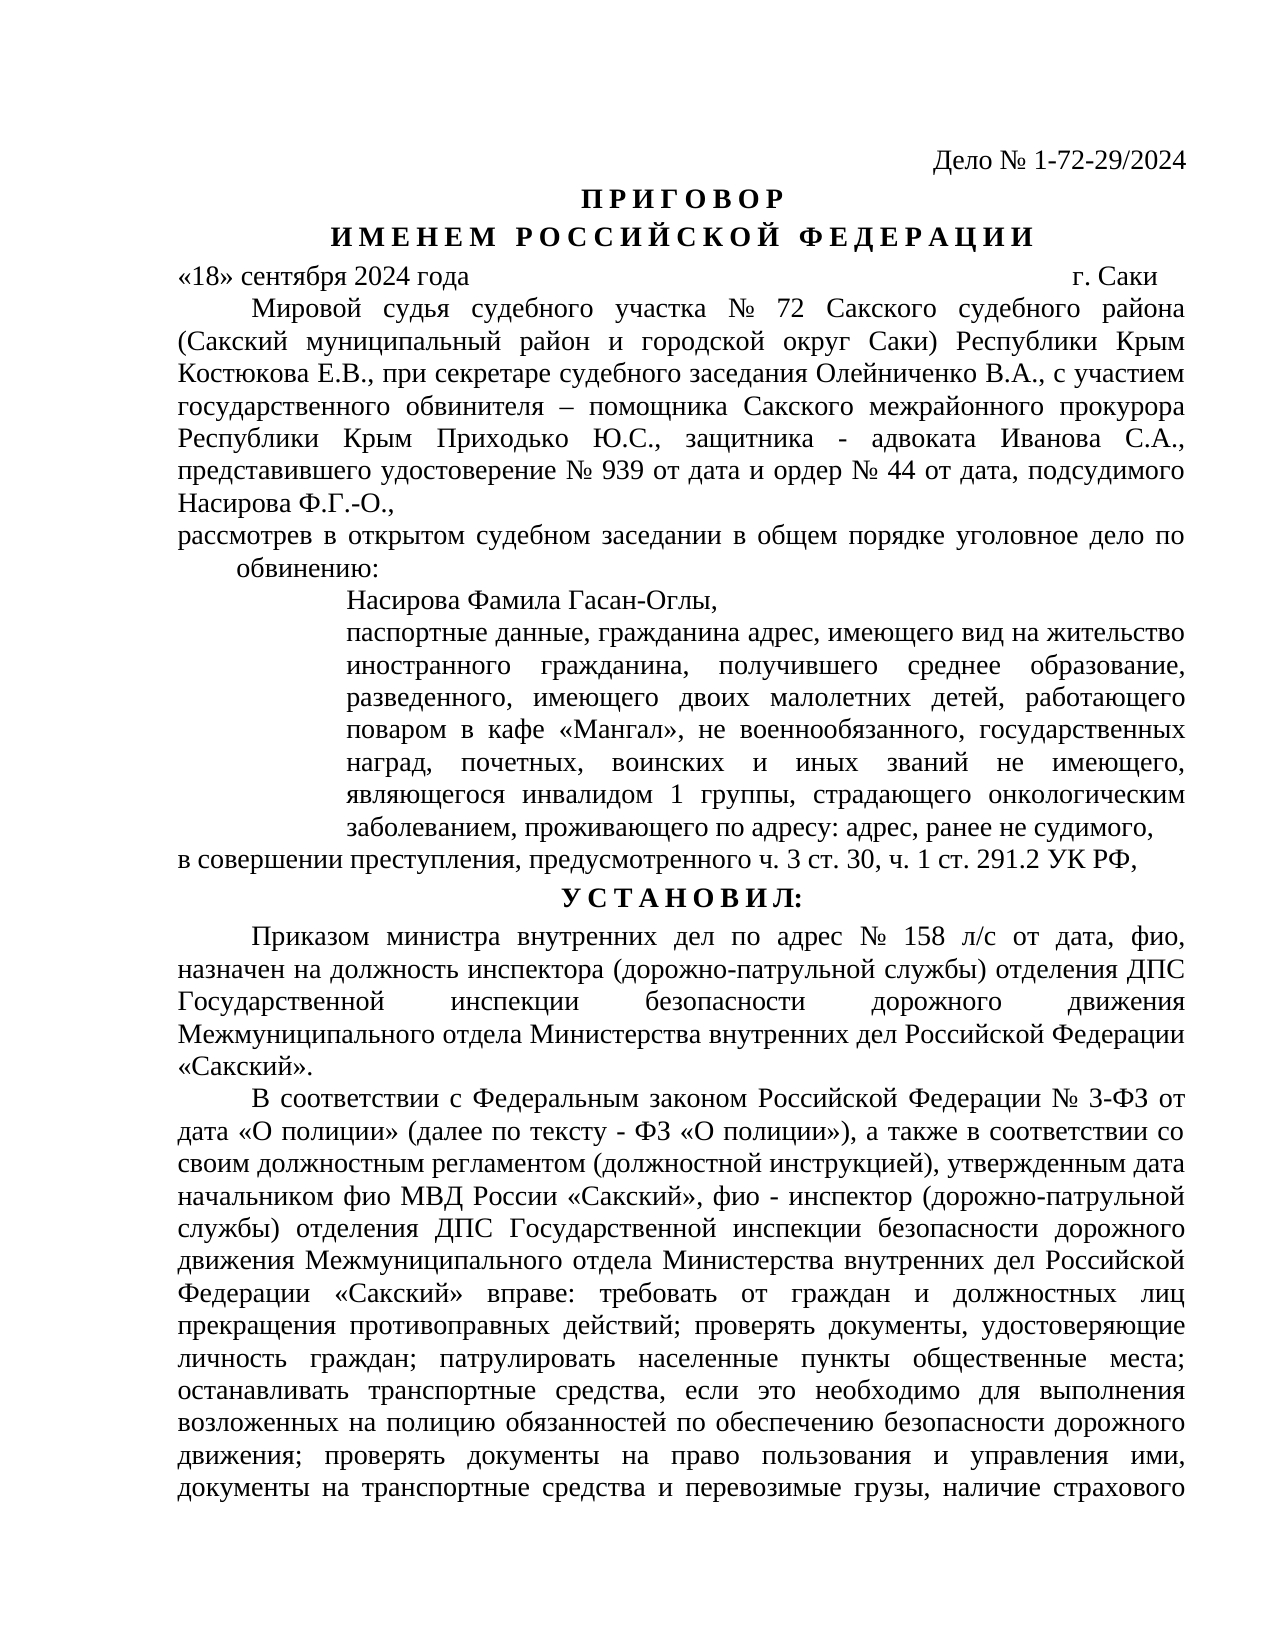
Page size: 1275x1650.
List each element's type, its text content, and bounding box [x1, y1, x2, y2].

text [177, 1081, 1186, 1503]
text в совершении преступления, предусмотренного ч. 3 ст. 30, ч. 1 ст. 291.2 УК РФ, [177, 842, 1186, 874]
text рассмотрев в открытом судебном заседании в общем порядке уголовное дело по обвинению: [177, 518, 1186, 583]
text Приказом министра внутренних дел по адрес № 158 л/с от дата, фио, назначен на должность инспектора (дорожно-патрульной службы) отделения ДПС Государственной инспекции безопасности дорожного движения Межмуниципального отдела Министерства внутренних дел Российской Федерации «Сакский». [177, 919, 1186, 1081]
text ИМЕНЕМ РОССИЙСКОЙ ФЕДЕРАЦИИ [177, 220, 1186, 253]
text ПРИГОВОР [177, 182, 1186, 214]
text У С Т А Н О В И Л: [177, 881, 1186, 913]
text Дело № 1-72-29/2024 [177, 143, 1186, 176]
text паспортные данные, гражданина адрес, имеющего вид на жительство иностранного гражданина, получившего среднее образование, разведенного, имеющего двоих малолетних детей, работающего поваром в кафе «Мангал», не военнообязанного, государственных наград, почетных, воинских и иных званий не имеющего, являющегося инвалидом 1 группы, страдающего онкологическим заболеванием, проживающего по адресу: адрес, ранее не судимого, [346, 615, 1186, 842]
text Насирова Фамила Гасан-Оглы, [346, 583, 1186, 615]
text «18» сентября 2024 года г. Саки [177, 259, 1186, 291]
text Мировой судья судебного участка № 72 Сакского судебного района (Сакский муниципальный район и городской округ Саки) Республики Крым Костюкова Е.В., при секретаре судебного заседания Олейниченко В.А., с участием государственного обвинителя – помощника Сакского межрайонного прокурора Республики Крым Приходько Ю.С., защитника - адвоката Иванова С.А., представившего удостоверение № 939 от дата и ордер № 44 от дата, подсудимого Насирова Ф.Г.-О., [177, 291, 1186, 518]
